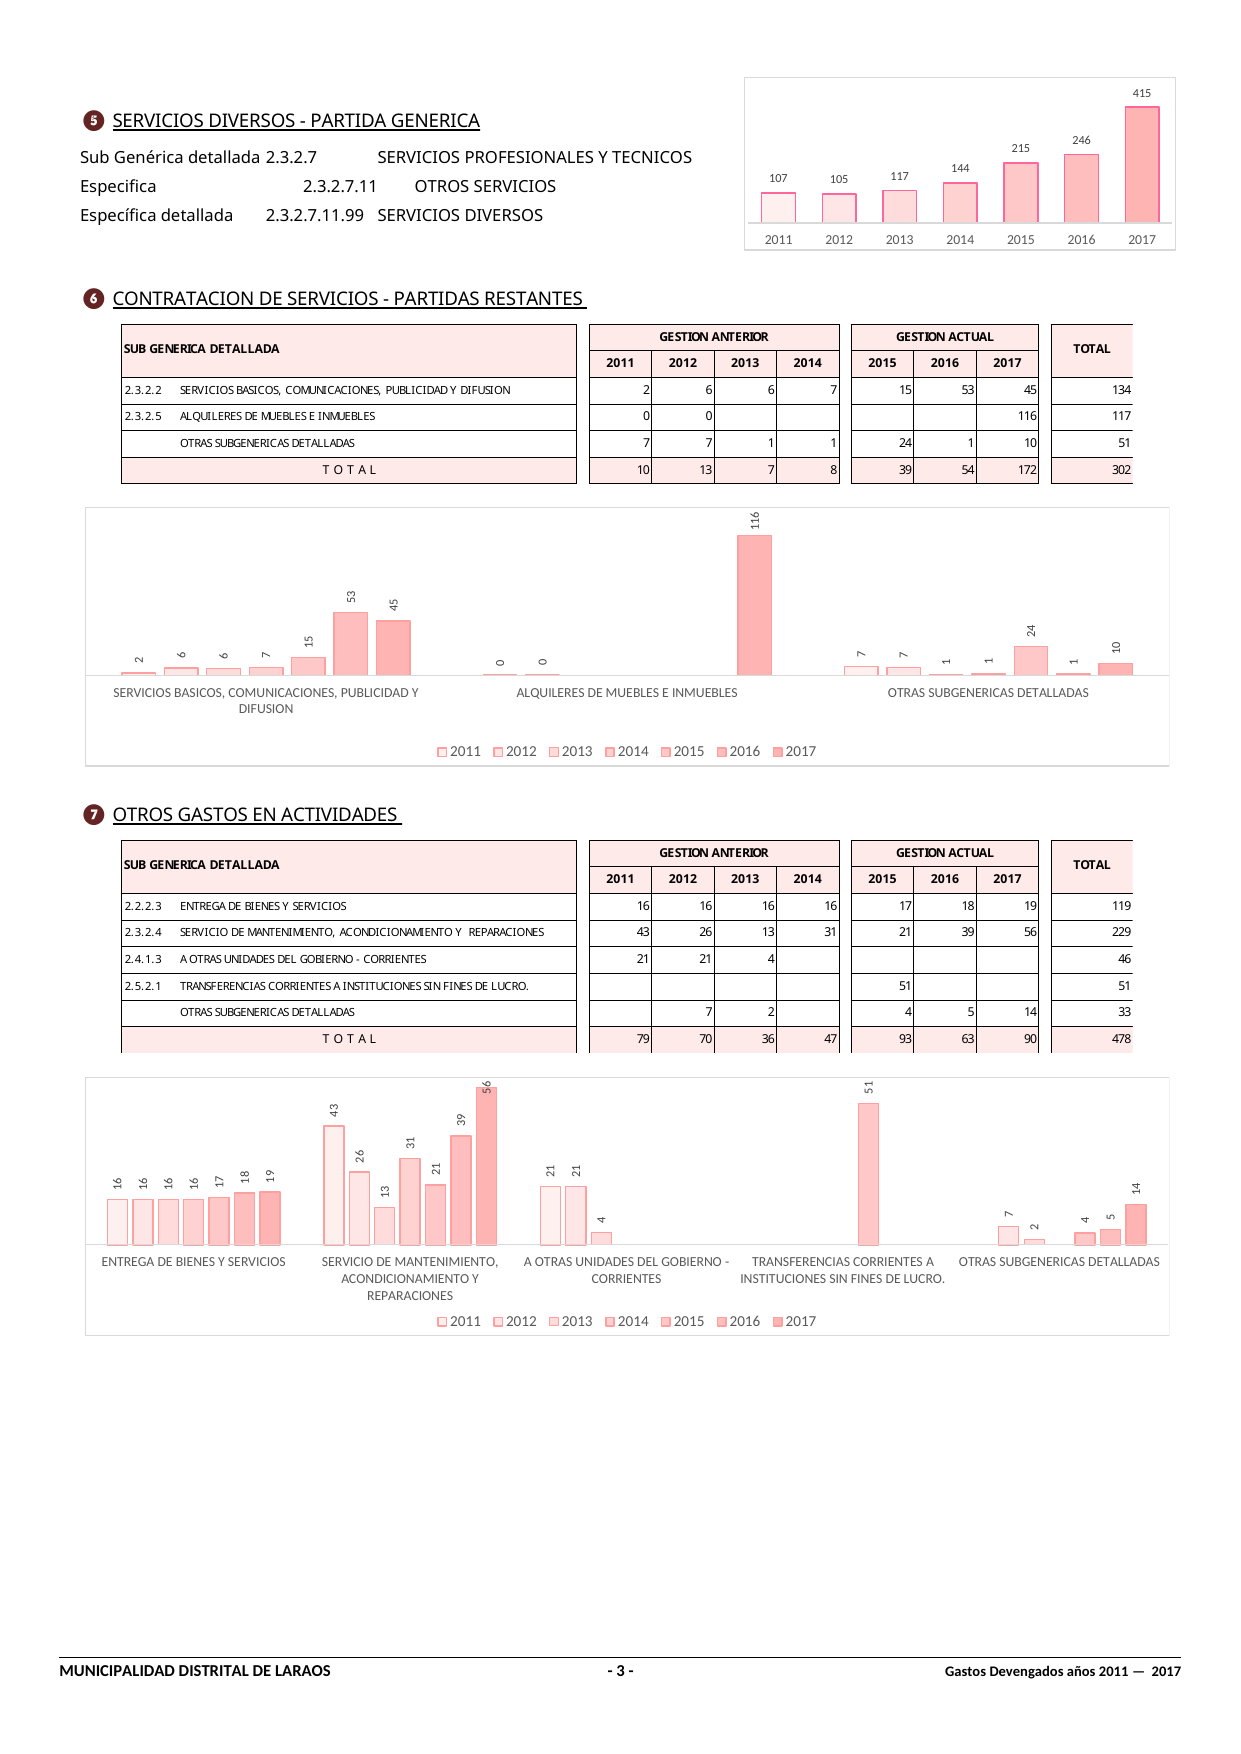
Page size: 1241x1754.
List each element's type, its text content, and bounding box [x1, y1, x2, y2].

table_header ❼ OTROS GASTOS EN ACTIVIDADES [59, 795, 1195, 1342]
table_header [723, 71, 1195, 257]
table_header ❺ SERVICIOS DIVERSOS - PARTIDA GENERICA Sub Genérica detallada 2.3.2.7 SERVICIOS PROFESIONALES Y TECNICOS Especifica 2.3.2.7.11 OTROS SERVICIOS Específica detallada 2.3.2.7.11.99 SERVICIOS DIVERSOS [59, 71, 723, 257]
table_header ❻ CONTRATACION DE SERVICIOS - PARTIDAS RESTANTES [59, 279, 1195, 773]
